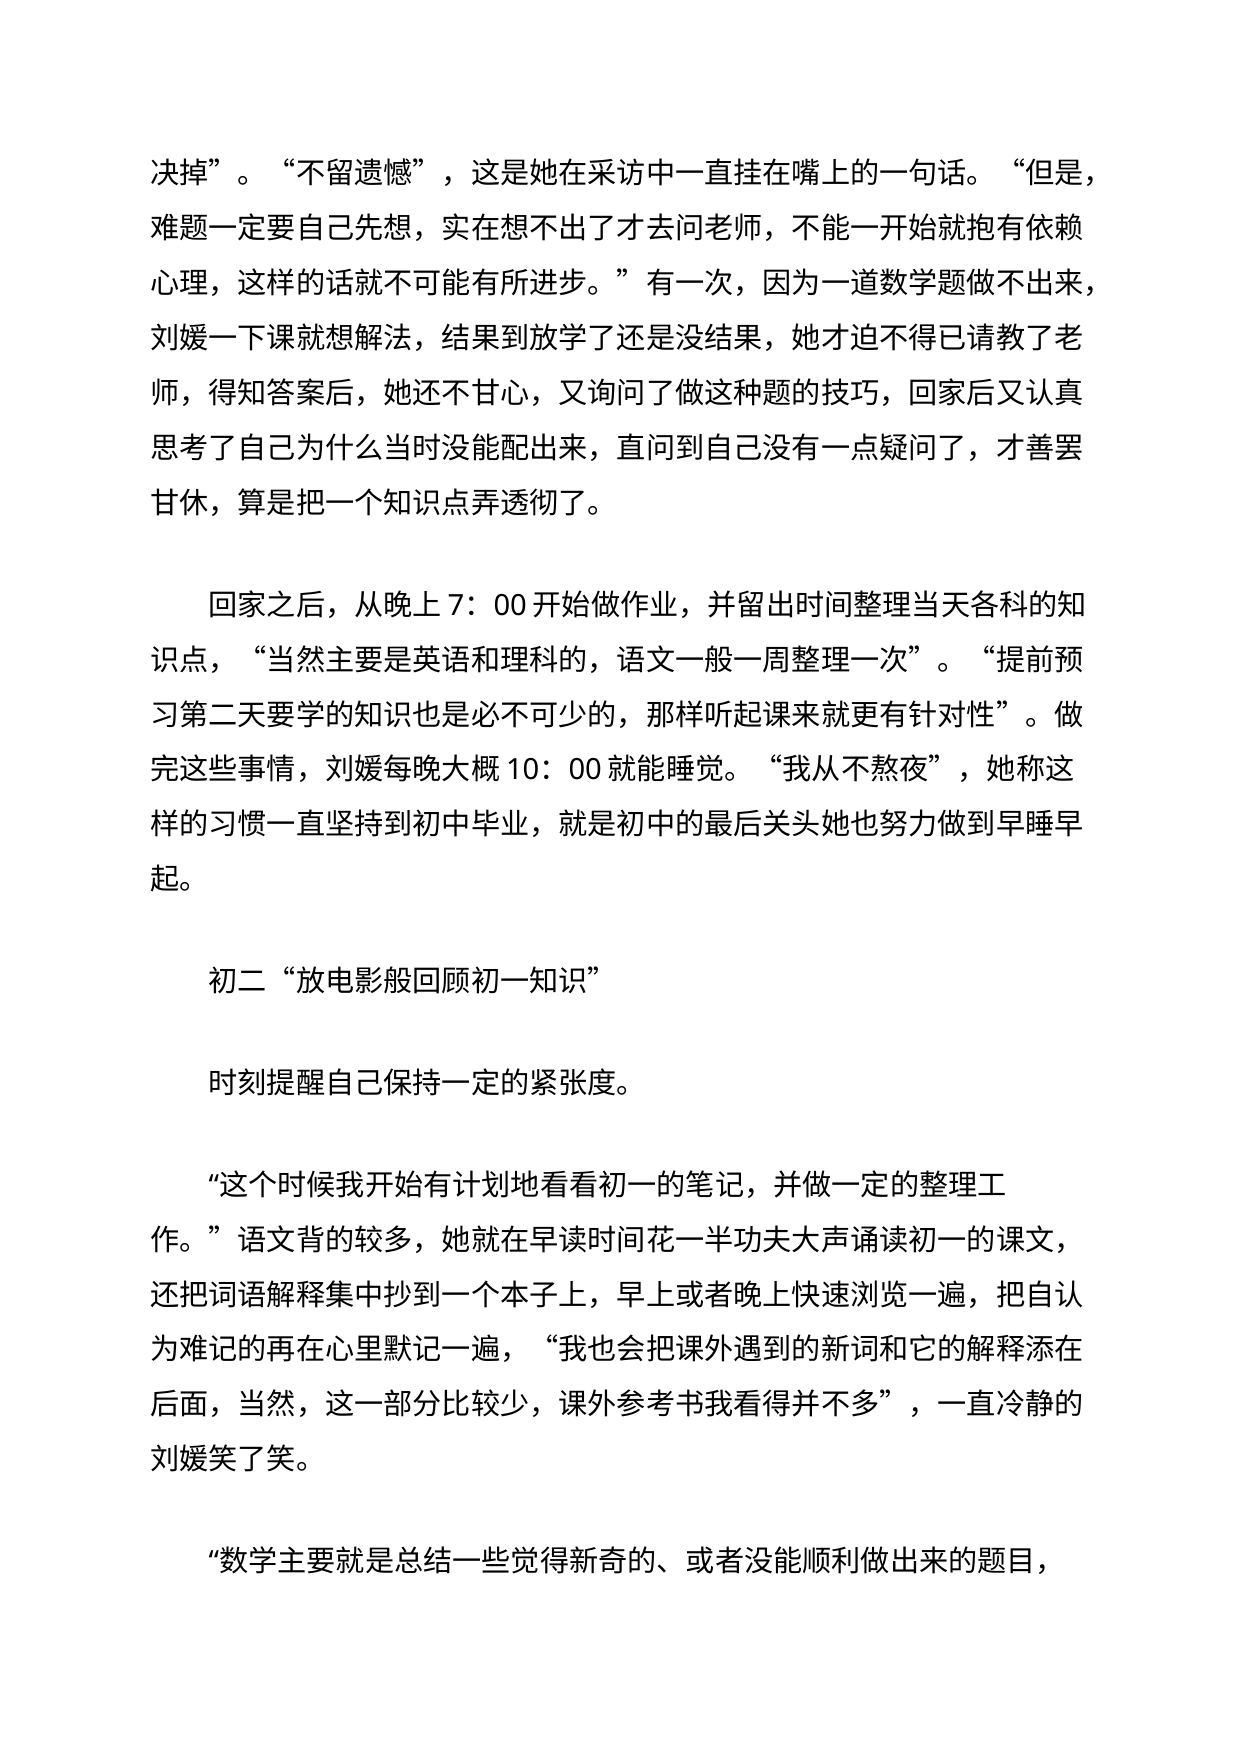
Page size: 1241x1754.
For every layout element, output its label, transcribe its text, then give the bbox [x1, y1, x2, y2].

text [150, 1537, 1090, 1580]
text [150, 150, 1090, 522]
text 时刻提醒自己保持一定的紧张度。 [150, 1059, 1090, 1102]
text 回家之后，从晚上7：00开始做作业，并留出时间整理当天各科的知识点，“当然主要是英语和理科的，语文一般一周整理一次”。“提前预习第二天要学的知识也是必不可少的，那样听起课来就更有针对性”。做完这些事情，刘媛每晚大概10：00就能睡觉。“我从不熬夜”，她称这样的习惯一直坚持到初中毕业，就是初中的最后关头她也努力做到早睡早起。 [150, 581, 1090, 898]
text “这个时候我开始有计划地看看初一的笔记，并做一定的整理工作。”语文背的较多，她就在早读时间花一半功夫大声诵读初一的课文，还把词语解释集中抄到一个本子上，早上或者晚上快速浏览一遍，把自认为难记的再在心里默记一遍，“我也会把课外遇到的新词和它的解释添在后面，当然，这一部分比较少，课外参考书我看得并不多”，一直冷静的刘媛笑了笑。 [150, 1161, 1090, 1478]
text 初二“放电影般回顾初一知识” [150, 958, 1090, 1000]
